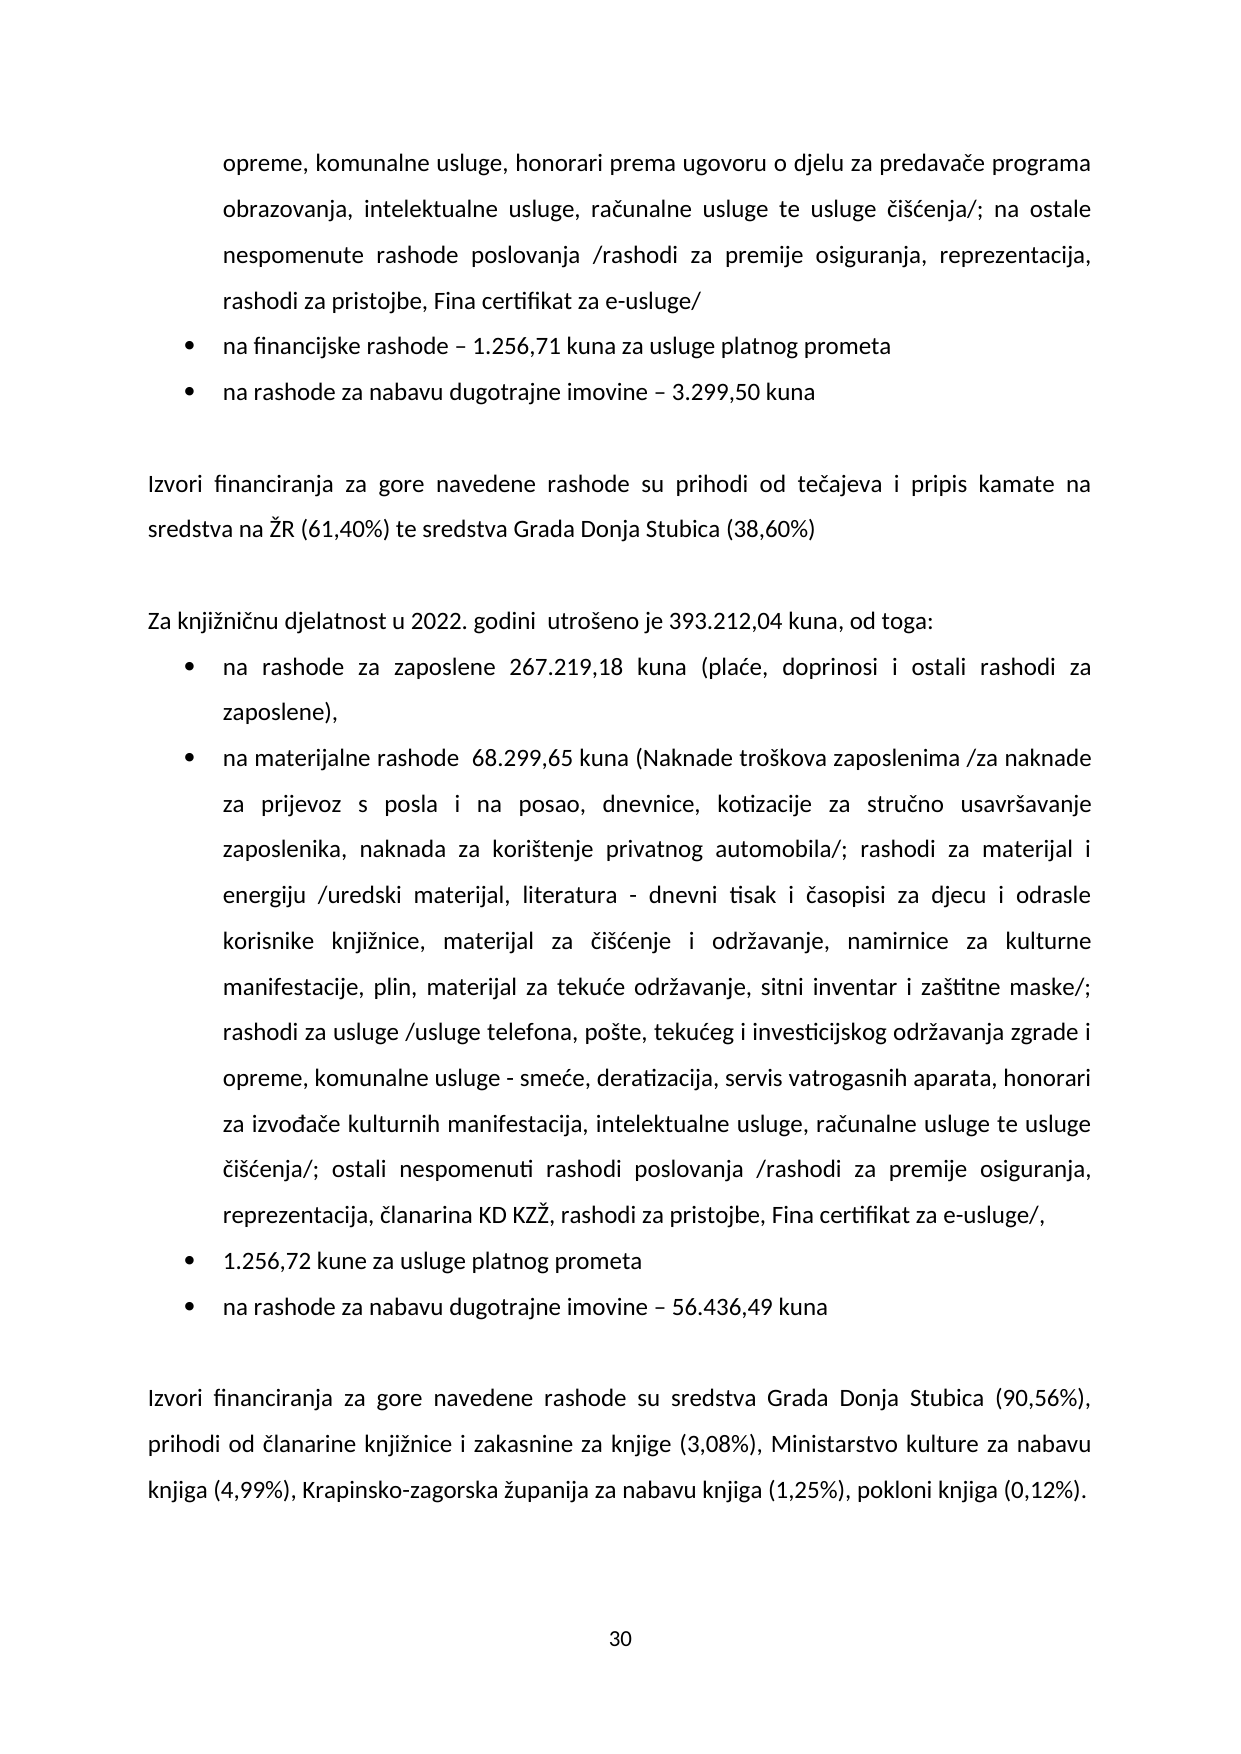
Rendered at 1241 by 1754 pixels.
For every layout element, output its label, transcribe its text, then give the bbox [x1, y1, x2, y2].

list 1.256,72 kune za usluge platnog prometa [185, 1245, 1093, 1276]
list na rashode za nabavu dugotrajne imovine – 3.299,50 kuna [185, 376, 1093, 407]
list na rashode za nabavu dugotrajne imovine – 56.436,49 kuna [185, 1291, 1093, 1321]
list na financijske rashode – 1.256,71 kuna za usluge platnog prometa [185, 331, 1093, 361]
list na rashode za zaposlene 267.219,18 kuna (plaće, doprinosi i ostali rashodi za zaposlene), [185, 651, 1093, 727]
text Izvori financiranja za gore navedene rashode su sredstva Grada Donja Stubica (90,56%), prihodi od članarine knjižnice i zakasnine za knjige (3,08%), Ministarstvo kulture za nabavu knjiga (4,99%), Krapinsko-zagorska županija za nabavu knjiga (1,25%), pokloni knjiga (0,12%). [148, 1382, 1093, 1504]
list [185, 148, 1093, 315]
text Izvori financiranja za gore navedene rashode su prihodi od tečajeva i pripis kamate na sredstva na ŽR (61,40%) te sredstva Grada Donja Stubica (38,60%) [148, 468, 1093, 544]
list na materijalne rashode 68.299,65 kuna (Naknade troškova zaposlenima /za naknade za prijevoz s posla i na posao, dnevnice, kotizacije za stručno usavršavanje zaposlenika, naknada za korištenje privatnog automobila/; rashodi za materijal i energiju /uredski materijal, literatura - dnevni tisak i časopisi za djecu i odrasle korisnike knjižnice, materijal za čišćenje i održavanje, namirnice za kulturne manifestacije, plin, materijal za tekuće održavanje, sitni inventar i zaštitne maske/; rashodi za usluge /usluge telefona, pošte, tekućeg i investicijskog održavanja zgrade i opreme, komunalne usluge - smeće, deratizacija, servis vatrogasnih aparata, honorari za izvođače kulturnih manifestacija, intelektualne usluge, računalne usluge te usluge čišćenja/; ostali nespomenuti rashodi poslovanja /rashodi za premije osiguranja, reprezentacija, članarina KD KZŽ, rashodi za pristojbe, Fina certifikat za e-usluge/, [185, 742, 1093, 1230]
text Za knjižničnu djelatnost u 2022. godini utrošeno je 393.212,04 kuna, od toga: [148, 605, 1093, 635]
